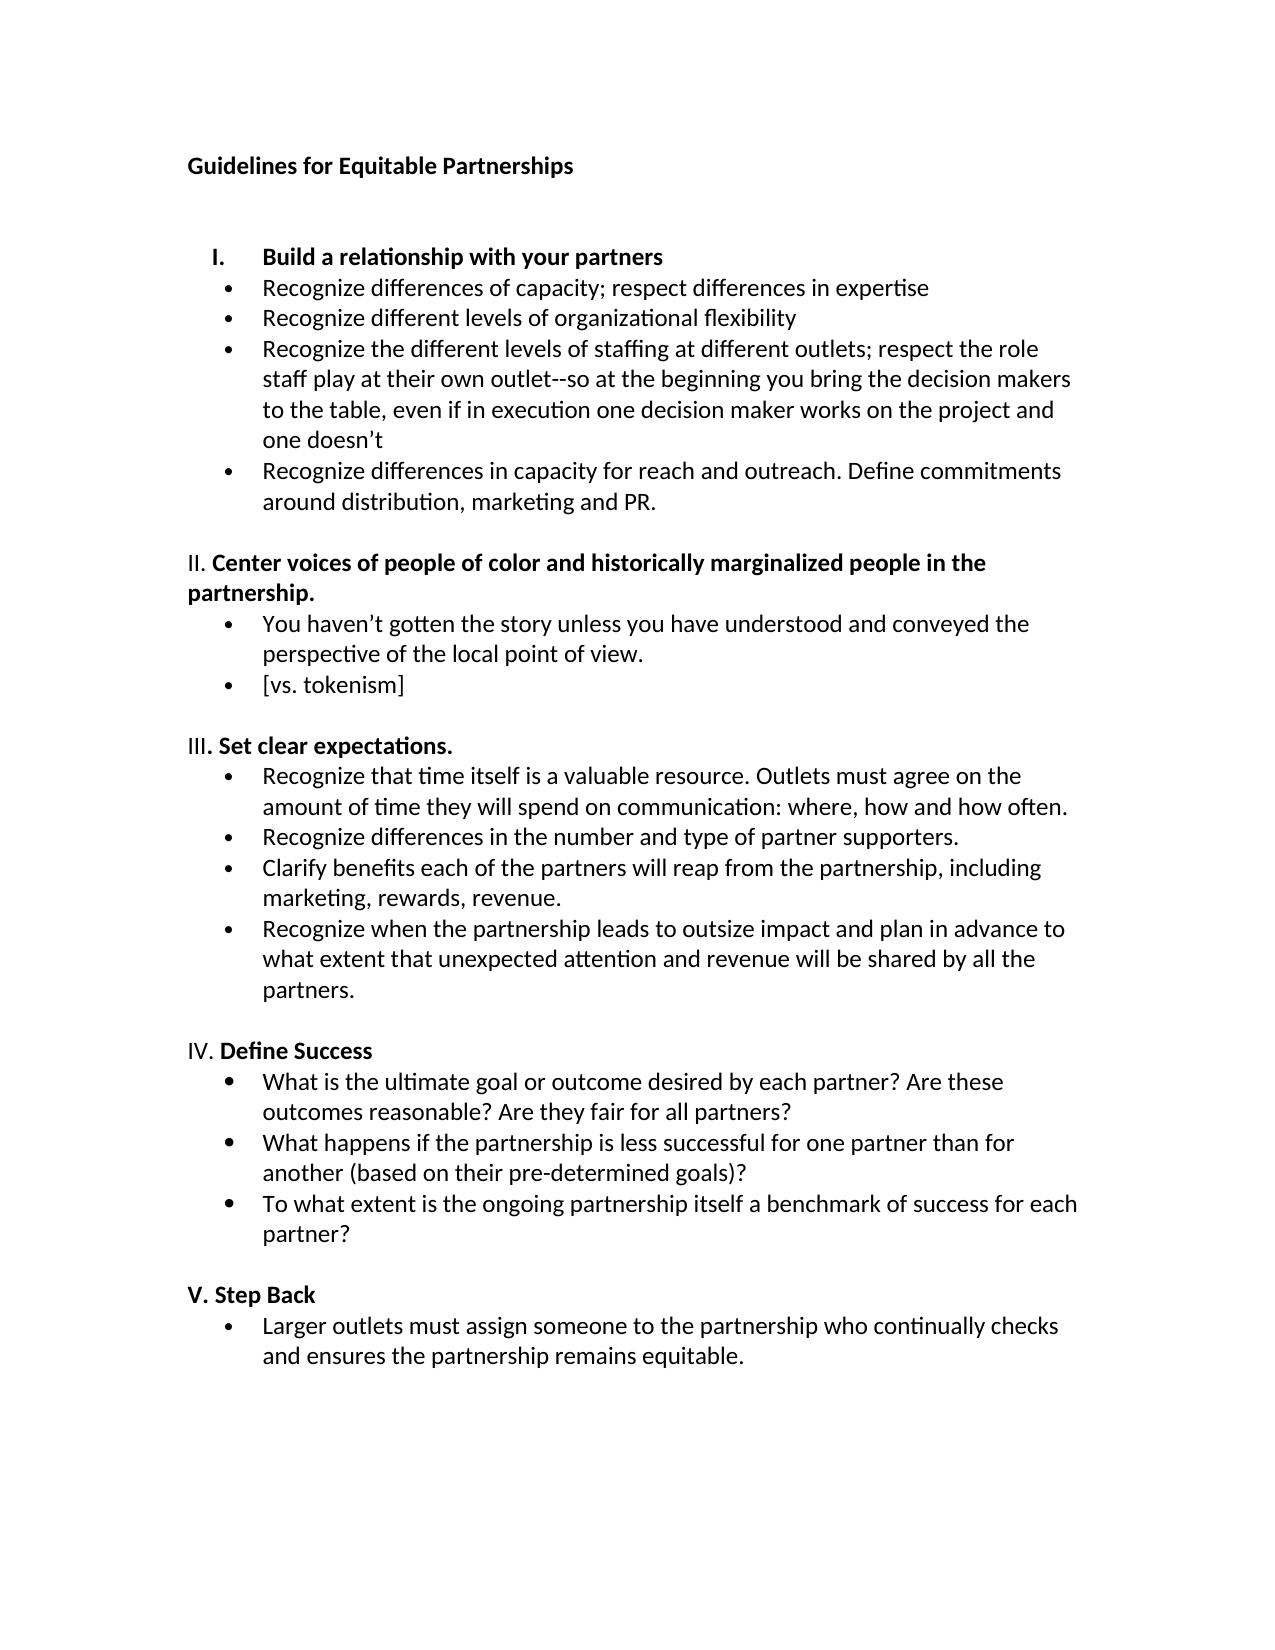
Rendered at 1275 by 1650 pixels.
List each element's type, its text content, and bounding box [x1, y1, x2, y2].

text Guidelines for Equitable Partnerships [187, 150, 1087, 181]
list Recognize the different levels of staffing at different outlets; respect the role staff play at their own outlet--so at the beginning you bring the decision makers to the table, even if in execution one decision maker works on the project and one doesn’t [225, 333, 1087, 455]
list Clarify benefits each of the partners will reap from the partnership, including marketing, rewards, revenue. [225, 852, 1087, 913]
list Recognize differences in capacity for reach and outreach. Define commitments around distribution, marketing and PR. [225, 455, 1087, 516]
list Recognize that time itself is a valuable resource. Outlets must agree on the amount of time they will spend on communication: where, how and how often. [225, 760, 1087, 821]
list You haven’t gotten the story unless you have understood and conveyed the perspective of the local point of view. [225, 608, 1087, 669]
list Larger outlets must assign someone to the partnership who continually checks and ensures the partnership remains equitable. [225, 1310, 1087, 1371]
list What is the ultimate goal or outcome desired by each partner? Are these outcomes reasonable? Are they fair for all partners? [225, 1066, 1087, 1127]
list Recognize differences in the number and type of partner supporters. [225, 821, 1087, 852]
list What happens if the partnership is less successful for one partner than for another (based on their pre-determined goals)? [225, 1127, 1087, 1188]
list Recognize differences of capacity; respect differences in expertise [225, 272, 1087, 303]
list [vs. tokenism] [225, 669, 1087, 699]
list Recognize when the partnership leads to outsize impact and plan in advance to what extent that unexpected attention and revenue will be shared by all the partners. [225, 913, 1087, 1004]
list Build a relationship with your partners [225, 242, 1087, 272]
list To what extent is the ongoing partnership itself a benchmark of success for each partner? [225, 1188, 1087, 1249]
text V. Step Back [187, 1279, 1087, 1310]
list Recognize different levels of organizational flexibility [225, 303, 1087, 333]
text II. Center voices of people of color and historically marginalized people in the partnership. [187, 547, 1087, 608]
text IV. Define Success [187, 1035, 1087, 1066]
text III. Set clear expectations. [187, 730, 1087, 760]
